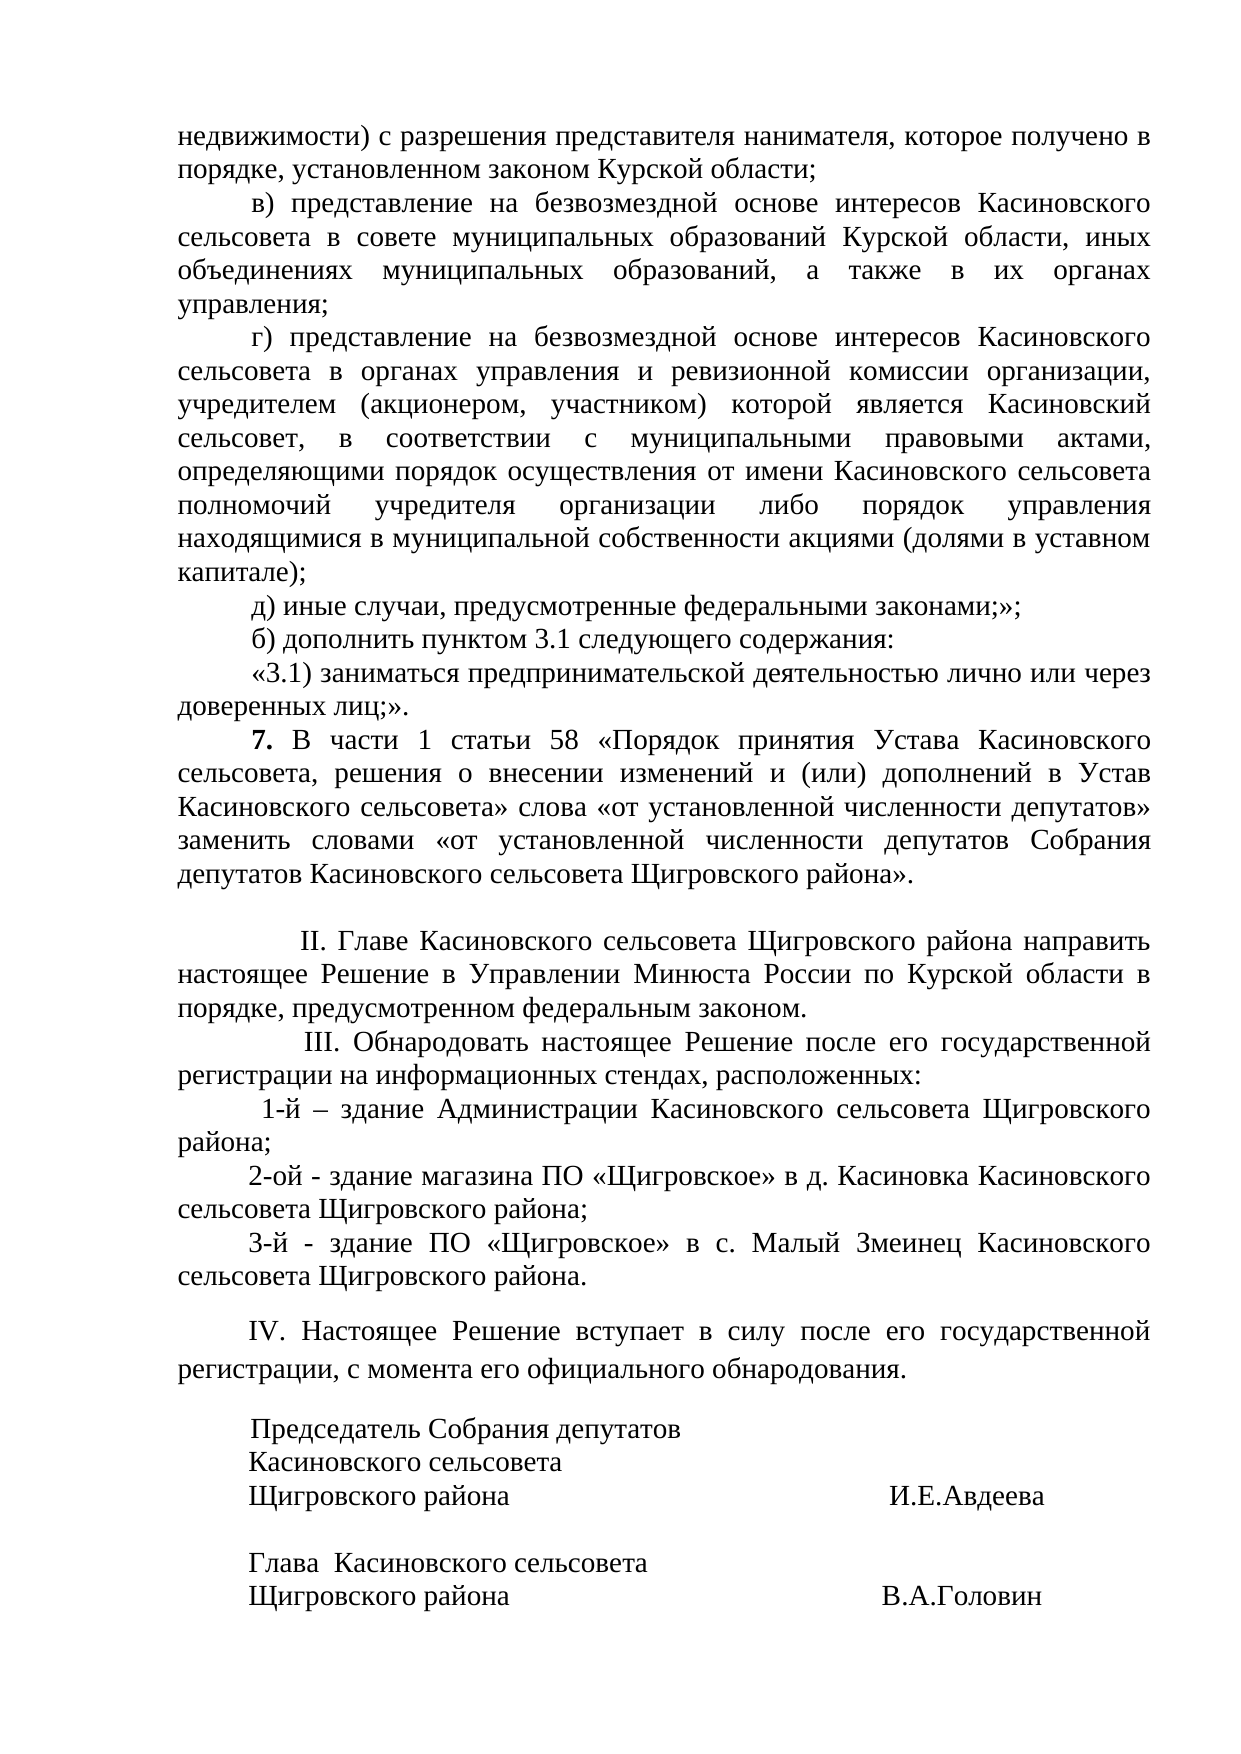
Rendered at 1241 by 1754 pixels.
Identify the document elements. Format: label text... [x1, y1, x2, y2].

text 7. В части 1 статьи 58 «Порядок принятия Устава Касиновского сельсовета, решения о внесении изменений и (или) дополнений в Устав Касиновского сельсовета» слова «от установленной численности депутатов» заменить словами «от установленной численности депутатов Собрания депутатов Касиновского сельсовета Щигровского района». [177, 722, 1152, 889]
text «3.1) заниматься предпринимательской деятельностью лично или через доверенных лиц;». [177, 655, 1152, 722]
text Касиновского сельсовета [177, 1444, 1152, 1478]
text б) дополнить пунктом 3.1 следующего содержания: [177, 621, 1152, 655]
text Глава Касиновского сельсовета [177, 1545, 1152, 1578]
text 3-й - здание ПО «Щигровское» в с. Малый Змеинец Касиновского сельсовета Щигровского района. [177, 1225, 1152, 1292]
text г) представление на безвозмездной основе интересов Касиновского сельсовета в органах управления и ревизионной комиссии организации, учредителем (акционером, участником) которой является Касиновский сельсовет, в соответствии с муниципальными правовыми актами, определяющими порядок осуществления от имени Касиновского сельсовета полномочий учредителя организации либо порядок управления находящимися в муниципальной собственности акциями (долями в уставном капитале); [177, 319, 1152, 588]
text д) иные случаи, предусмотренные федеральными законами;»; [177, 588, 1152, 621]
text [177, 118, 1152, 185]
text IV. Настоящее Решение вступает в силу после его государственной регистрации, с момента его официального обнародования. [177, 1313, 1152, 1385]
text III. Обнародовать настоящее Решение после его государственной регистрации на информационных стендах, расположенных: [177, 1024, 1152, 1091]
text 2-ой - здание магазина ПО «Щигровское» в д. Касиновка Касиновского сельсовета Щигровского района; [177, 1158, 1152, 1225]
text Щигровского района И.Е.Авдеева [177, 1478, 1152, 1511]
text 1-й – здание Администрации Касиновского сельсовета Щигровского района; [177, 1091, 1152, 1158]
text Щигровского района В.А.Головин [177, 1578, 1152, 1612]
text в) представление на безвозмездной основе интересов Касиновского сельсовета в совете муниципальных образований Курской области, иных объединениях муниципальных образований, а также в их органах управления; [177, 185, 1152, 319]
text II. Главе Касиновского сельсовета Щигровского района направить настоящее Решение в Управлении Минюста России по Курской области в порядке, предусмотренном федеральным законом. [177, 923, 1152, 1024]
text Председатель Собрания депутатов [177, 1411, 1152, 1444]
